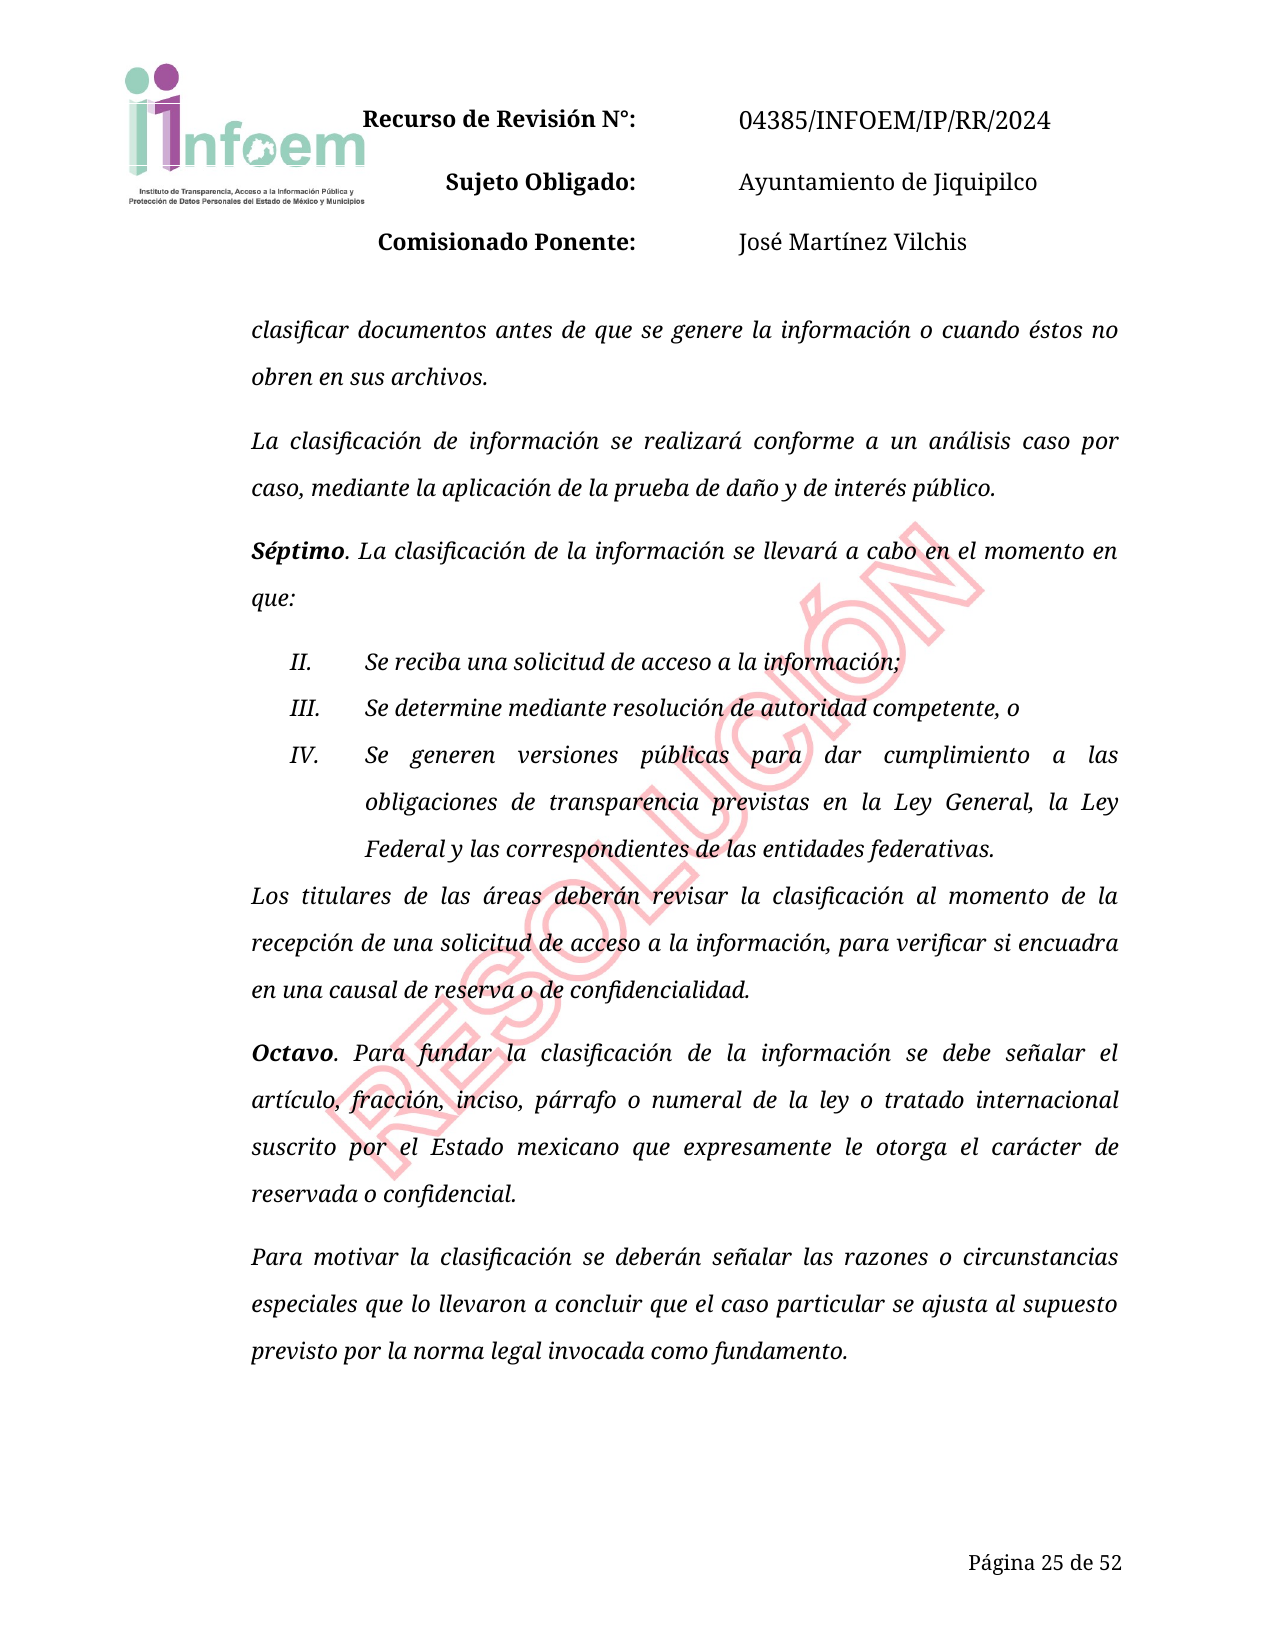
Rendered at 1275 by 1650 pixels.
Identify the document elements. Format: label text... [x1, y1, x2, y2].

text La clasificación de información se realizará conforme a un análisis caso por caso, mediante la aplicación de la prueba de daño y de interés público. [251, 425, 1122, 503]
text Para motivar la clasificación se deberán señalar las razones o circunstancias especiales que lo llevaron a concluir que el caso particular se ajusta al supuesto previsto por la norma legal invocada como fundamento. [251, 1241, 1122, 1366]
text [251, 314, 1122, 392]
list Se reciba una solicitud de acceso a la información; [290, 646, 1122, 677]
text Séptimo. La clasificación de la información se llevará a cabo en el momento en que: [251, 535, 1122, 613]
picture [6, 3, 1271, 1650]
text Octavo. Para fundar la clasificación de la información se debe señalar el artículo, fracción, inciso, párrafo o numeral de la ley o tratado internacional suscrito por el Estado mexicano que expresamente le otorga el carácter de reservada o confidencial. [251, 1037, 1122, 1209]
text Los titulares de las áreas deberán revisar la clasificación al momento de la recepción de una solicitud de acceso a la información, para verificar si encuadra en una causal de reserva o de confidencialidad. [251, 880, 1122, 1005]
list Se determine mediante resolución de autoridad competente, o [290, 692, 1122, 724]
list Se generen versiones públicas para dar cumplimiento a las obligaciones de transparencia previstas en la Ley General, la Ley Federal y las correspondientes de las entidades federativas. [290, 739, 1122, 864]
